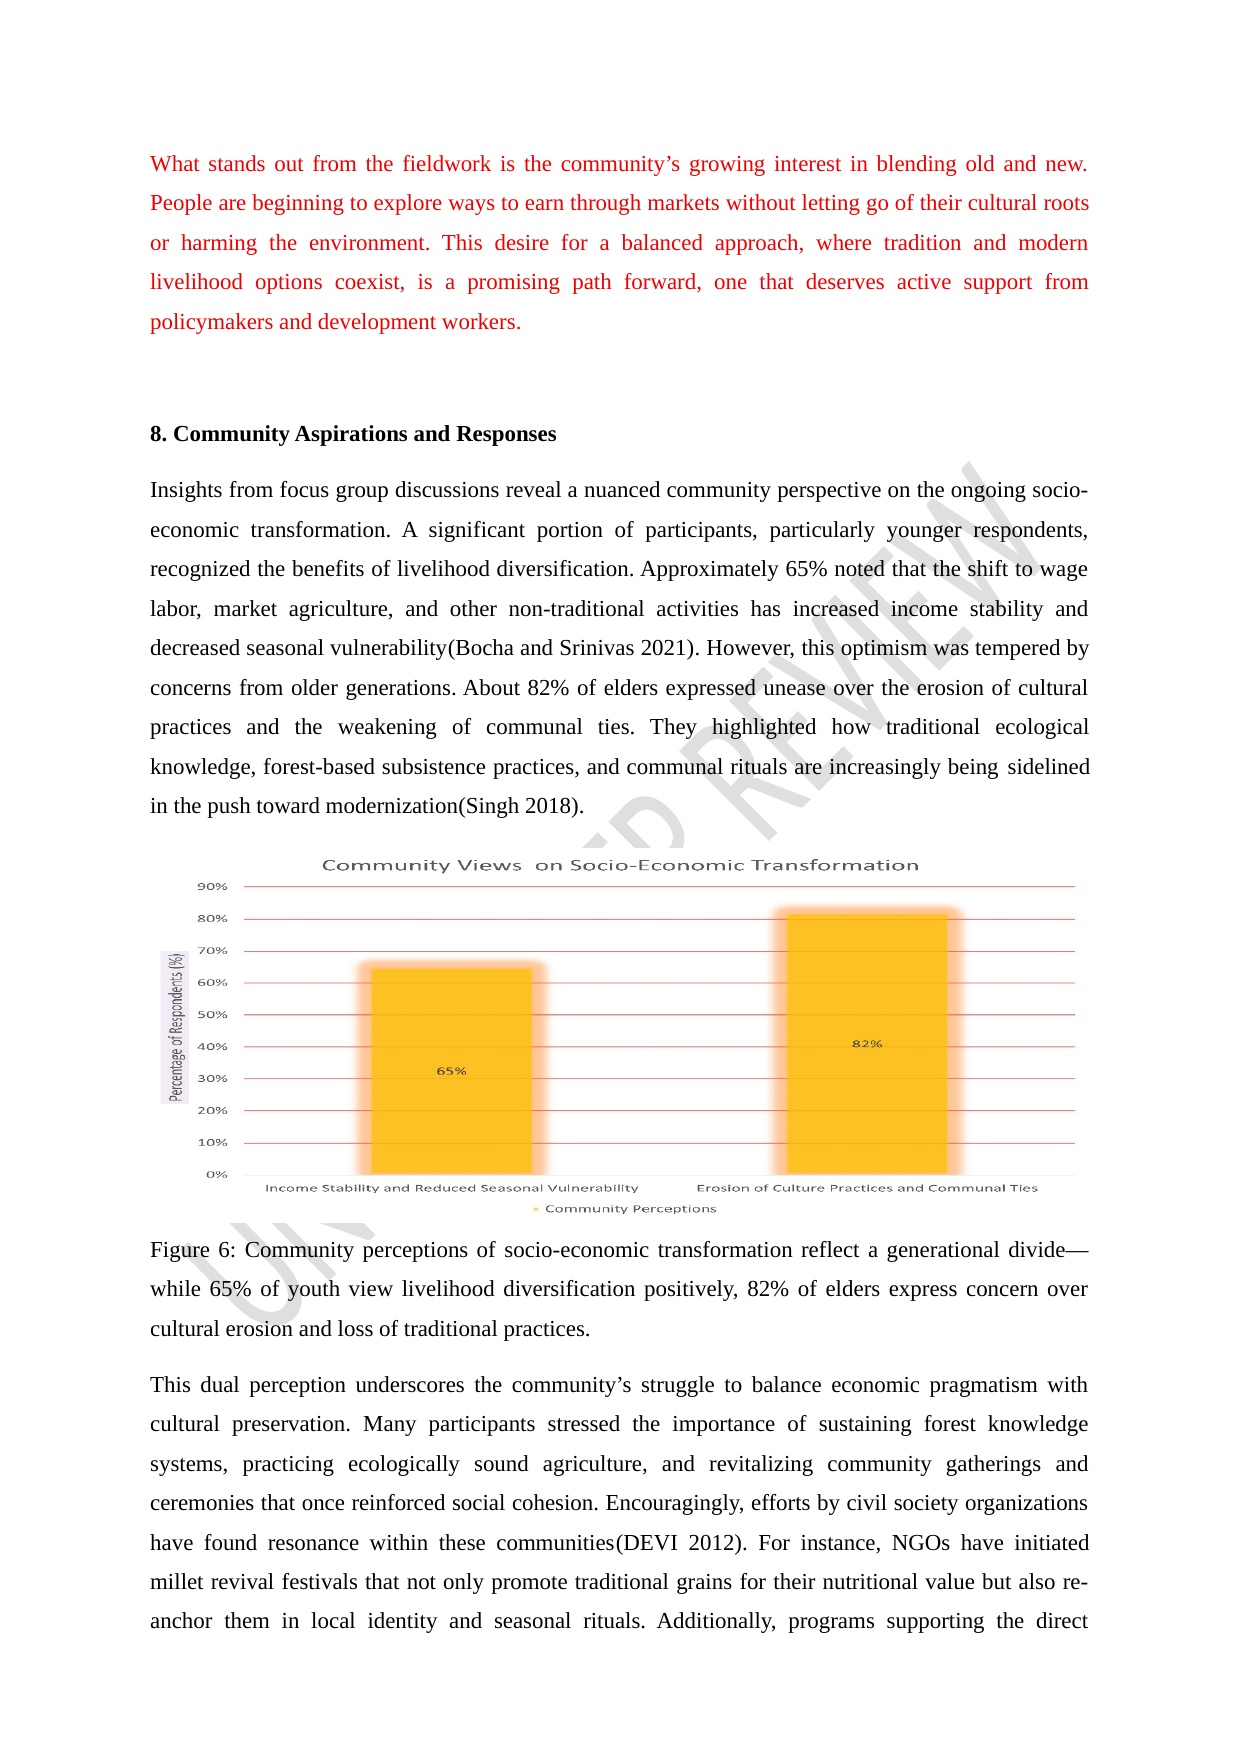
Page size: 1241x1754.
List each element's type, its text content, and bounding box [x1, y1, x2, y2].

picture [150, 848, 1091, 1223]
text Insights from focus group discussions reveal a nuanced community perspective on the ongoing socio-economic transformation. A significant portion of participants, particularly younger respondents, recognized the benefits of livelihood diversification. Approximately 65% noted that the shift to wage labor, market agriculture, and other non-traditional activities has increased income stability and decreased seasonal vulnerability. However, this optimism was tempered by concerns from older generations. About 82% of elders expressed unease over the erosion of cultural practices and the weakening of communal ties. They highlighted how traditional ecological knowledge, forest-based subsistence practices, and communal rituals are increasingly being sidelined in the push toward modernization. [150, 476, 1090, 818]
text Figure 6: Community perceptions of socio-economic transformation reflect a generational divide—while 65% of youth view livelihood diversification positively, 82% of elders express concern over cultural erosion and loss of traditional practices. [150, 1223, 1090, 1341]
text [150, 1371, 1090, 1634]
text 8. Community Aspirations and Responses [150, 420, 1090, 447]
text What stands out from the fieldwork is the community’s growing interest in blending old and new. People are beginning to explore ways to earn through markets without letting go of their cultural roots or harming the environment. This desire for a balanced approach, where tradition and modern livelihood options coexist, is a promising path forward, one that deserves active support from policymakers and development workers. [150, 150, 1090, 334]
